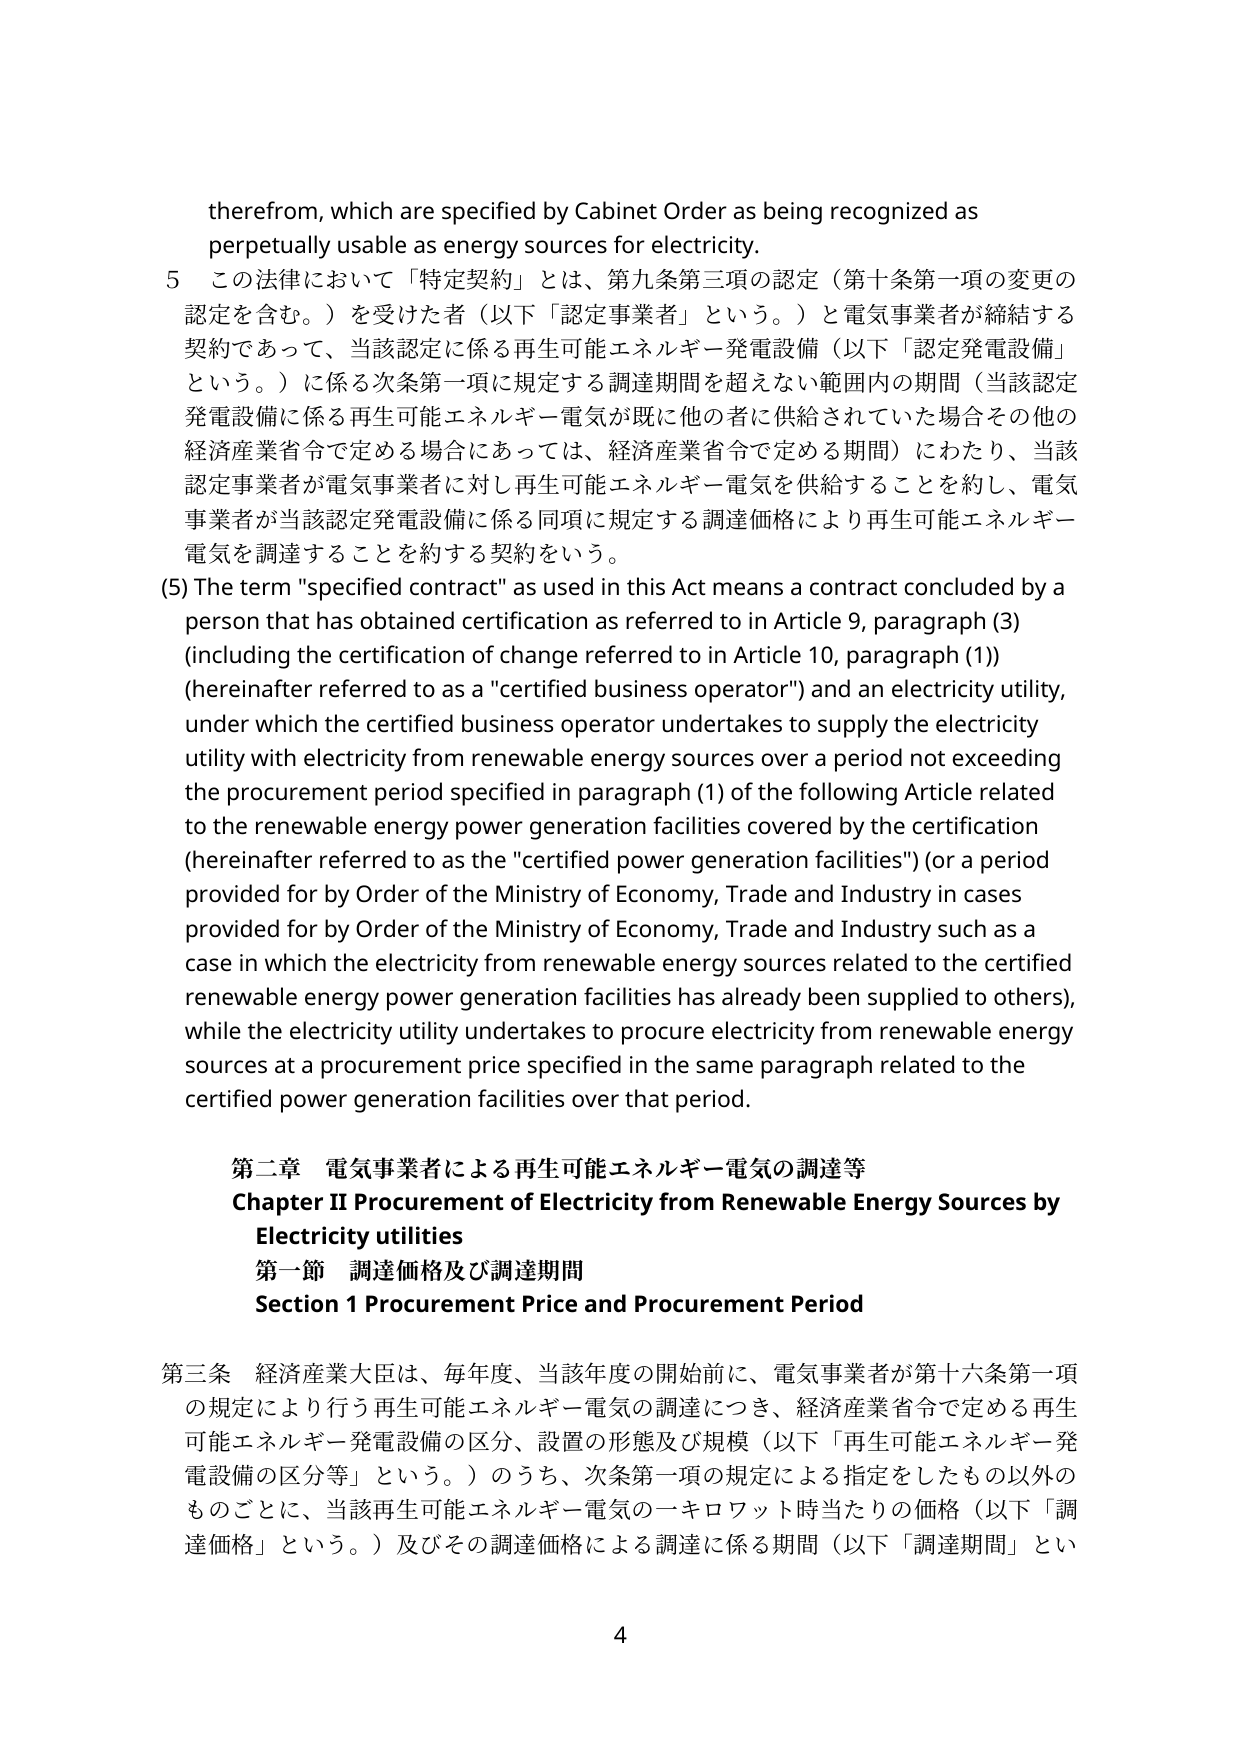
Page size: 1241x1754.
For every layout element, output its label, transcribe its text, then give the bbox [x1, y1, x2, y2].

text Section 1 Procurement Price and Procurement Period [253, 1287, 1079, 1321]
text ５ この法律において「特定契約」とは、第九条第三項の認定（第十条第一項の変更の認定を含む。）を受けた者（以下「認定事業者」という。）と電気事業者が締結する契約であって、当該認定に係る再生可能エネルギー発電設備（以下「認定発電設備」という。）に係る次条第一項に規定する調達期間を超えない範囲内の期間（当該認定発電設備に係る再生可能エネルギー電気が既に他の者に供給されていた場合その他の経済産業省令で定める場合にあっては、経済産業省令で定める期間）にわたり、当該認定事業者が電気事業者に対し再生可能エネルギー電気を供給することを約し、電気事業者が当該認定発電設備に係る同項に規定する調達価格により再生可能エネルギー電気を調達することを約する契約をいう。 [161, 262, 1079, 569]
text 第一節 調達価格及び調達期間 [253, 1253, 1079, 1287]
text Chapter II Procurement of Electricity from Renewable Energy Sources by Electricity utilities [230, 1184, 1079, 1253]
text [161, 1355, 1079, 1560]
text 第二章 電気事業者による再生可能エネルギー電気の調達等 [230, 1150, 1079, 1184]
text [184, 194, 1079, 262]
text (5) The term "specified contract" as used in this Act means a contract concluded by a person that has obtained certification as referred to in Article 9, paragraph (3) (including the certification of change referred to in Article 10, paragraph (1)) (hereinafter referred to as a "certified business operator") and an electricity utility, under which the certified business operator undertakes to supply the electricity utility with electricity from renewable energy sources over a period not exceeding the procurement period specified in paragraph (1) of the following Article related to the renewable energy power generation facilities covered by the certification (hereinafter referred to as the "certified power generation facilities") (or a period provided for by Order of the Ministry of Economy, Trade and Industry in cases provided for by Order of the Ministry of Economy, Trade and Industry such as a case in which the electricity from renewable energy sources related to the certified renewable energy power generation facilities has already been supplied to others), while the electricity utility undertakes to procure electricity from renewable energy sources at a procurement price specified in the same paragraph related to the certified power generation facilities over that period. [161, 569, 1079, 1116]
